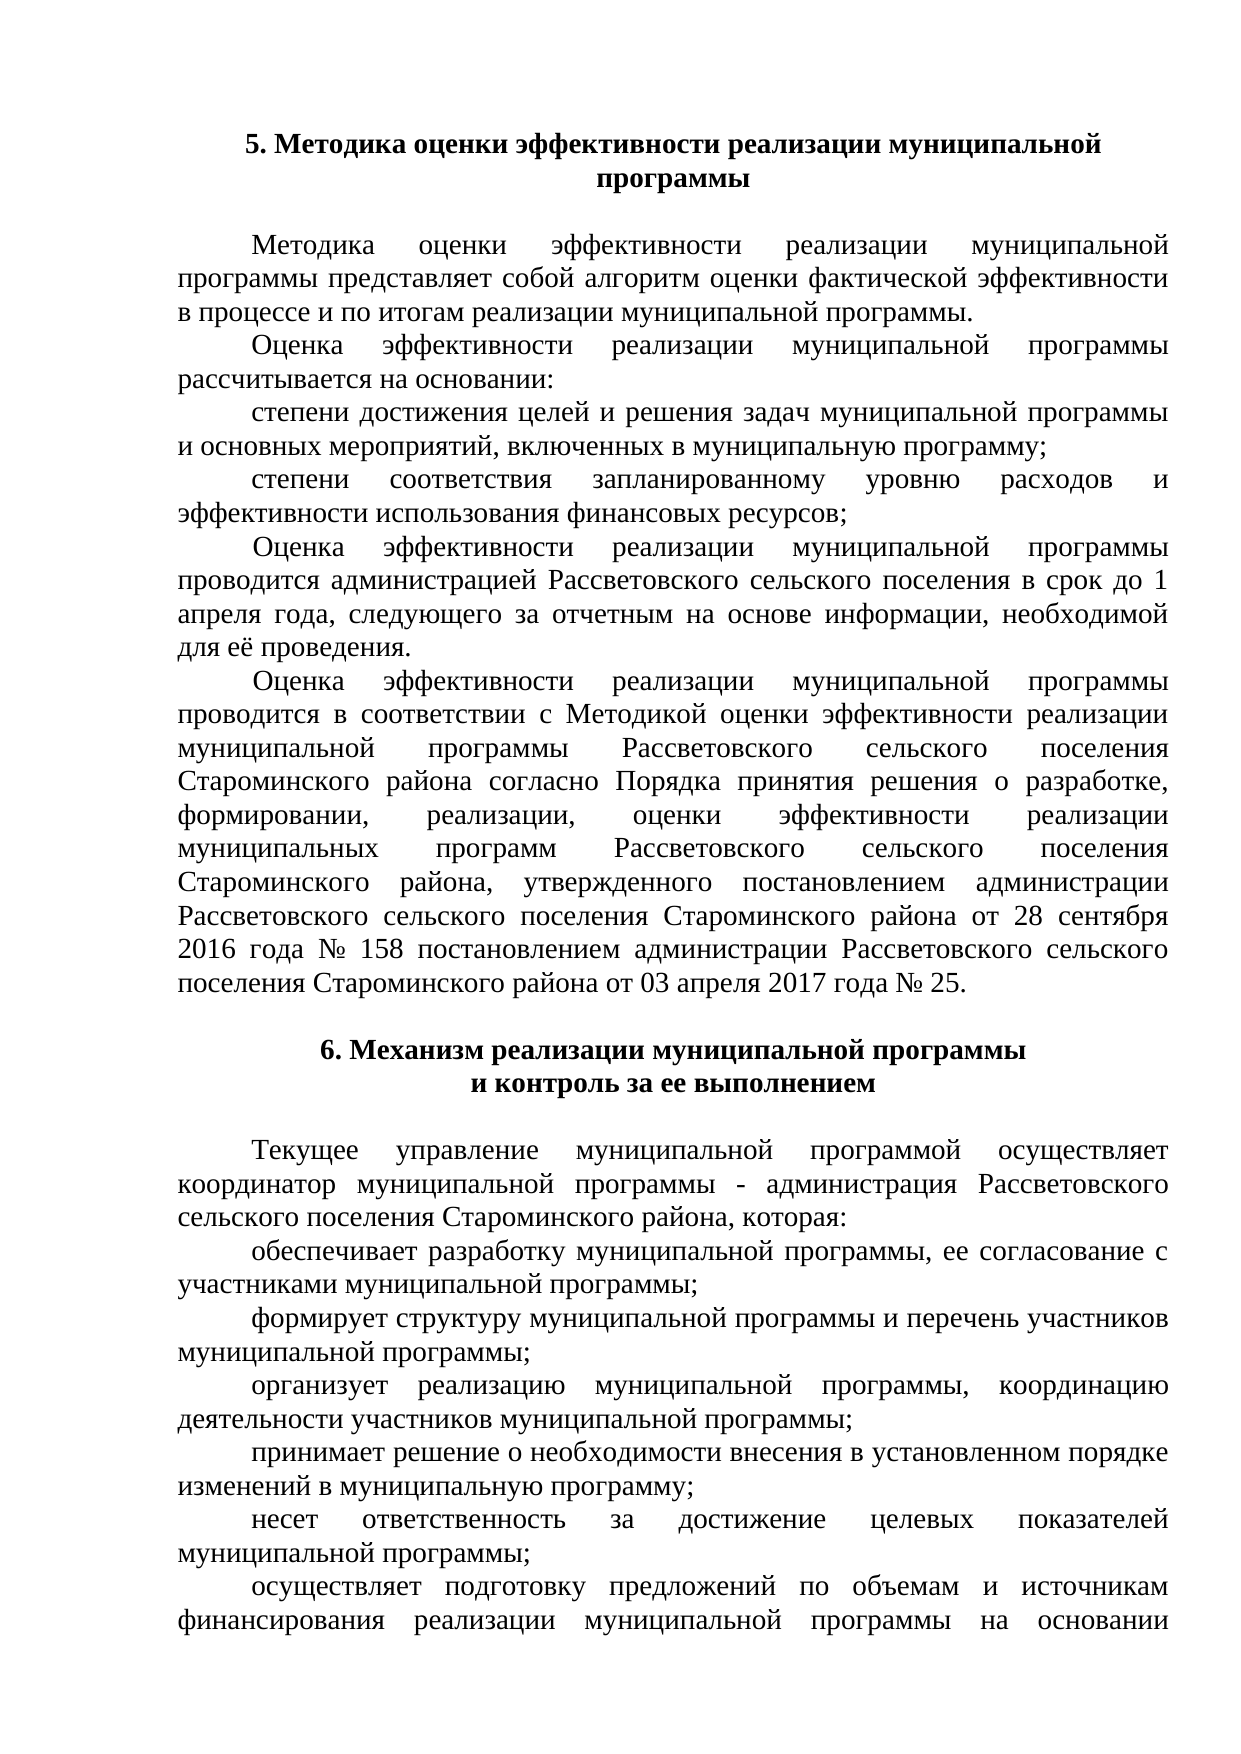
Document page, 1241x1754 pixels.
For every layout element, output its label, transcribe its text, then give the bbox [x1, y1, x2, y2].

text обеспечивает разработку муниципальной программы, ее согласование с участниками муниципальной программы; [177, 1233, 1169, 1300]
text степени достижения целей и решения задач муниципальной программы и основных мероприятий, включенных в муниципальную программу; [177, 394, 1169, 462]
text Оценка эффективности реализации муниципальной программы проводится администрацией Рассветовского сельского поселения в срок до 1 апреля года, следующего за отчетным на основе информации, необходимой для её проведения. [177, 529, 1169, 663]
text Оценка эффективности реализации муниципальной программы проводится в соответствии с Методикой оценки эффективности реализации муниципальной программы Рассветовского сельского поселения Староминского района согласно Порядка принятия решения о разработке, формировании, реализации, оценки эффективности реализации муниципальных программ Рассветовского сельского поселения Староминского района, утвержденного постановлением администрации Рассветовского сельского поселения Староминского района от 28 сентября 2016 года № 158 постановлением администрации Рассветовского сельского поселения Староминского района от 03 апреля 2017 года № 25. [177, 663, 1169, 998]
text степени соответствия запланированному уровню расходов и эффективности использования финансовых ресурсов; [177, 462, 1169, 529]
text несет ответственность за достижение целевых показателей муниципальной программы; [177, 1501, 1169, 1568]
text Методика оценки эффективности реализации муниципальной программы представляет собой алгоритм оценки фактической эффективности в процессе и по итогам реализации муниципальной программы. [177, 227, 1169, 327]
text формирует структуру муниципальной программы и перечень участников муниципальной программы; [177, 1300, 1169, 1367]
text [177, 1568, 1169, 1636]
text и контроль за ее выполнением [177, 1065, 1169, 1099]
text 6. Механизм реализации муниципальной программы [177, 1032, 1169, 1065]
text Текущее управление муниципальной программой осуществляет координатор муниципальной программы - администрация Рассветовского сельского поселения Староминского района, которая: [177, 1132, 1169, 1233]
text организует реализацию муниципальной программы, координацию деятельности участников муниципальной программы; [177, 1367, 1169, 1434]
text Оценка эффективности реализации муниципальной программы рассчитывается на основании: [177, 327, 1169, 394]
text 5. Методика оценки эффективности реализации муниципальной программы [177, 126, 1169, 193]
text принимает решение о необходимости внесения в установленном порядке изменений в муниципальную программу; [177, 1434, 1169, 1501]
